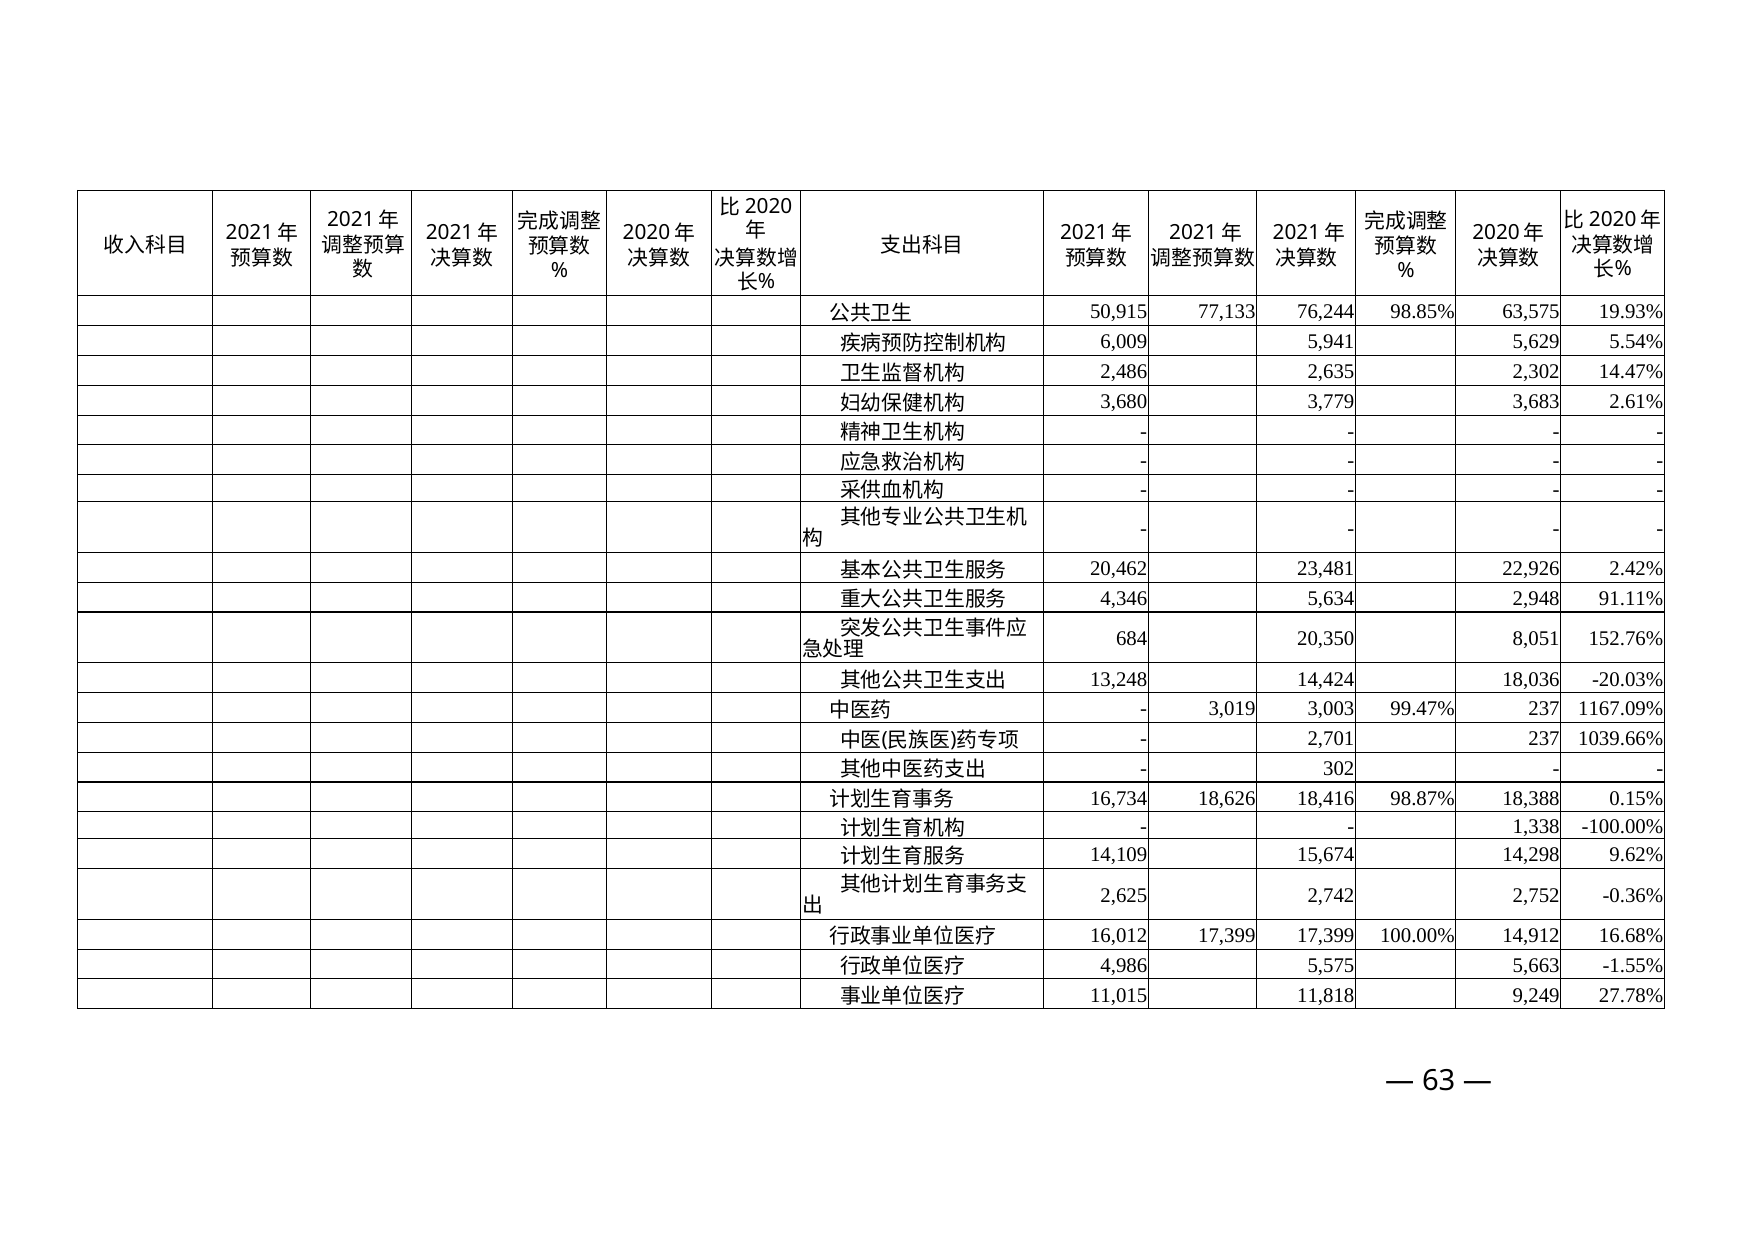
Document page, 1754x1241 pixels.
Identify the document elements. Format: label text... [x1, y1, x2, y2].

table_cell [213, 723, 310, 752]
table_header 2020年 决算数 [607, 191, 711, 295]
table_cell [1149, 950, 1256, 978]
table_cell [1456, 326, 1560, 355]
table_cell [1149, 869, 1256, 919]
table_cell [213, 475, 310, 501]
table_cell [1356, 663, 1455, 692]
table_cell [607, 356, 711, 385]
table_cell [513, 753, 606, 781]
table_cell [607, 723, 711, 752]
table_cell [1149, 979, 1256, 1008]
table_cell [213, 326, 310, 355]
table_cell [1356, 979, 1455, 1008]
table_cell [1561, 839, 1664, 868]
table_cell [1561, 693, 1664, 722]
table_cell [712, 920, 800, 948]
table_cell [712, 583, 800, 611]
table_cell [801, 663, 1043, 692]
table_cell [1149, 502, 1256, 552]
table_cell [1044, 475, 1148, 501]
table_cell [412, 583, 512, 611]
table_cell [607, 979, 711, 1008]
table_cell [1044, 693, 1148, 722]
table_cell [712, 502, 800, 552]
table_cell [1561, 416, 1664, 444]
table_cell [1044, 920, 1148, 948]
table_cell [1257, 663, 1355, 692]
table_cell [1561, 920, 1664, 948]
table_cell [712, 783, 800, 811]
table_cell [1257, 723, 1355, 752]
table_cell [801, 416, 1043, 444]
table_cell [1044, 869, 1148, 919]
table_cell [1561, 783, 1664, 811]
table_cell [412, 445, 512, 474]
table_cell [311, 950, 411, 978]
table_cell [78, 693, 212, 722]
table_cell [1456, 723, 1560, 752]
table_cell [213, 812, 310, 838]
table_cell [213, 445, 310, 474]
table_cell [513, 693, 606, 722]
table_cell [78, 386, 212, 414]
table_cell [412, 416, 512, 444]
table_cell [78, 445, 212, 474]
table_header 完成调整 预算数 % [1356, 191, 1455, 295]
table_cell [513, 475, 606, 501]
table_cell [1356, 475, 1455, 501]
table_header 2021年 调整预算数 [1149, 191, 1256, 295]
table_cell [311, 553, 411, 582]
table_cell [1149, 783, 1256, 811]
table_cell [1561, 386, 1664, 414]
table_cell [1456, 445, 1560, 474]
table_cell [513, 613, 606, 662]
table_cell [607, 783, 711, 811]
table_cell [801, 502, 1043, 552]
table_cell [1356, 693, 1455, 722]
table_header 收入科目 [78, 191, 212, 295]
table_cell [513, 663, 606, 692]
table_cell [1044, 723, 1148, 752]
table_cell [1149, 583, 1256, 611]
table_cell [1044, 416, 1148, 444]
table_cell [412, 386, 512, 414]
table_header 2021年 预算数 [213, 191, 310, 295]
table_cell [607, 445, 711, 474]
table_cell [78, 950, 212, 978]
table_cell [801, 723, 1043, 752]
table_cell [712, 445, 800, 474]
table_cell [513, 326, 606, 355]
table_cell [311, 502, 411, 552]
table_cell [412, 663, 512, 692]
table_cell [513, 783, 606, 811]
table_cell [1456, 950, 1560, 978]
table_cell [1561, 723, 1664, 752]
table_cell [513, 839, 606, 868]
table_header 2021年 决算数 [412, 191, 512, 295]
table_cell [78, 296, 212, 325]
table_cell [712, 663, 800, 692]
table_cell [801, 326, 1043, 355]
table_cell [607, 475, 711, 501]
table_header 完成调整 预算数 % [513, 191, 606, 295]
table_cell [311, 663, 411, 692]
table_header 支出科目 [801, 191, 1043, 295]
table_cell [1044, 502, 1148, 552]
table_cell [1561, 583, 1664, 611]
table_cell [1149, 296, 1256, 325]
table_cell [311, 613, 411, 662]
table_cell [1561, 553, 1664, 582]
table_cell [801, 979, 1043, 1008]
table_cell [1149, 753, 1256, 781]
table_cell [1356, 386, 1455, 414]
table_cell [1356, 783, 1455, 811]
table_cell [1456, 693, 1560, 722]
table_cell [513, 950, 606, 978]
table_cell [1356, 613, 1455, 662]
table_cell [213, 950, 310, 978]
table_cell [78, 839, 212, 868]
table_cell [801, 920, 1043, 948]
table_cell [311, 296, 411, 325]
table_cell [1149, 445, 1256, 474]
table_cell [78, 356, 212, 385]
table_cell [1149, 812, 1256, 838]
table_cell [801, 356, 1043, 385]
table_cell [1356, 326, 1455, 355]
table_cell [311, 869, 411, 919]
table_header 2020年 决算数 [1456, 191, 1560, 295]
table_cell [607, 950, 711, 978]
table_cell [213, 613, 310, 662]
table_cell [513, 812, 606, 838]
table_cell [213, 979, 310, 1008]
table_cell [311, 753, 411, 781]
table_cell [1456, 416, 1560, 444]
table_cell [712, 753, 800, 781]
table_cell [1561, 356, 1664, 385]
table_header 2021年 预算数 [1044, 191, 1148, 295]
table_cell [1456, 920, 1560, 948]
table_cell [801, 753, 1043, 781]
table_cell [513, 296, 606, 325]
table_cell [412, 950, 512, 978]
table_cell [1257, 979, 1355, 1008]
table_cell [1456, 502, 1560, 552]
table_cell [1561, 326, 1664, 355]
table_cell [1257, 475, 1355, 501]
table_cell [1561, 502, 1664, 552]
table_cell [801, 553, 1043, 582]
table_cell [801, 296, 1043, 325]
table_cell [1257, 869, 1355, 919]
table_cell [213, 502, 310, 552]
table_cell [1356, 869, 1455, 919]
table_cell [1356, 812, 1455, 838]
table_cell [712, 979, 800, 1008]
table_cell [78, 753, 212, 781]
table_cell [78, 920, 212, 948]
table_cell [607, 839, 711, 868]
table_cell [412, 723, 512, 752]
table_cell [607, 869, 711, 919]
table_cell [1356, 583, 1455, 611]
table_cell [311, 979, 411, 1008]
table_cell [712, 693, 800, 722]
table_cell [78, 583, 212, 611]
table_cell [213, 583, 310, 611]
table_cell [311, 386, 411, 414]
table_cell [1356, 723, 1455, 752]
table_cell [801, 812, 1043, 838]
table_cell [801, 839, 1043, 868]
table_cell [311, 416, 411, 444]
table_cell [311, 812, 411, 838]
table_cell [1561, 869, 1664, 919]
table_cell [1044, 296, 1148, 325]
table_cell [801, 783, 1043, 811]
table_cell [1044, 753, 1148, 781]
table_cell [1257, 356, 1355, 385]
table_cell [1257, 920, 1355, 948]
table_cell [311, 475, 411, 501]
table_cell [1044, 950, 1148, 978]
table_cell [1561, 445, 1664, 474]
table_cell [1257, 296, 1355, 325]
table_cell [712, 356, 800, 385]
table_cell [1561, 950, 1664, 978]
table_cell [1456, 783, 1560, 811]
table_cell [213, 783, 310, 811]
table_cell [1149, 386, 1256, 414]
table_header 2021年 调整预算数 [311, 191, 411, 295]
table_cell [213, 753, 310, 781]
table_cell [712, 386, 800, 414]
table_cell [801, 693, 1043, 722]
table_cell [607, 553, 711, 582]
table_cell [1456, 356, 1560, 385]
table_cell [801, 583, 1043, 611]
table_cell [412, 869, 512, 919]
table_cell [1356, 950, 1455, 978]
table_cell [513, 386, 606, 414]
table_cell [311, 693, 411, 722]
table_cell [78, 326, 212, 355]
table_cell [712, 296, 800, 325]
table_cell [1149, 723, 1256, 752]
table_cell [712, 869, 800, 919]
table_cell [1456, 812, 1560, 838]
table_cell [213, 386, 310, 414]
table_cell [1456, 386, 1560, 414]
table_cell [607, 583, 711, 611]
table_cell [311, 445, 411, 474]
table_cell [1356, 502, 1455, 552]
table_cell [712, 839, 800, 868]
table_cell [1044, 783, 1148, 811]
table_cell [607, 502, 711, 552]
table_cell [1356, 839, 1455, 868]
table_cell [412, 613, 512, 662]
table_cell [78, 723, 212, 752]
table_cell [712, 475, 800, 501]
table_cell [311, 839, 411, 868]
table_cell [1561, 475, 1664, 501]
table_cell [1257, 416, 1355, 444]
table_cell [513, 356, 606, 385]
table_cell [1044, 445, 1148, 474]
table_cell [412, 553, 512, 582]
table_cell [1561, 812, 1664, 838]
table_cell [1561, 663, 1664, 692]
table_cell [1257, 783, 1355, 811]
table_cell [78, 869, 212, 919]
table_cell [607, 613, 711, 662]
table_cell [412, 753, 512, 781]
table_header 比2020年 决算数增长% [1561, 191, 1664, 295]
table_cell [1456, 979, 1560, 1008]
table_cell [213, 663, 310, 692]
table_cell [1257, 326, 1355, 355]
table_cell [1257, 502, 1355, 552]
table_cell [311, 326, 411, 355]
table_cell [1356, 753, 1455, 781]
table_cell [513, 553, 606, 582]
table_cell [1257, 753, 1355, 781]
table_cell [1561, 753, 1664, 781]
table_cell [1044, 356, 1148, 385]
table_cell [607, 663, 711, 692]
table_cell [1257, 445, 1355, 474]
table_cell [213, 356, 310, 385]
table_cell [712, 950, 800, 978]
table_header 2021年 决算数 [1257, 191, 1355, 295]
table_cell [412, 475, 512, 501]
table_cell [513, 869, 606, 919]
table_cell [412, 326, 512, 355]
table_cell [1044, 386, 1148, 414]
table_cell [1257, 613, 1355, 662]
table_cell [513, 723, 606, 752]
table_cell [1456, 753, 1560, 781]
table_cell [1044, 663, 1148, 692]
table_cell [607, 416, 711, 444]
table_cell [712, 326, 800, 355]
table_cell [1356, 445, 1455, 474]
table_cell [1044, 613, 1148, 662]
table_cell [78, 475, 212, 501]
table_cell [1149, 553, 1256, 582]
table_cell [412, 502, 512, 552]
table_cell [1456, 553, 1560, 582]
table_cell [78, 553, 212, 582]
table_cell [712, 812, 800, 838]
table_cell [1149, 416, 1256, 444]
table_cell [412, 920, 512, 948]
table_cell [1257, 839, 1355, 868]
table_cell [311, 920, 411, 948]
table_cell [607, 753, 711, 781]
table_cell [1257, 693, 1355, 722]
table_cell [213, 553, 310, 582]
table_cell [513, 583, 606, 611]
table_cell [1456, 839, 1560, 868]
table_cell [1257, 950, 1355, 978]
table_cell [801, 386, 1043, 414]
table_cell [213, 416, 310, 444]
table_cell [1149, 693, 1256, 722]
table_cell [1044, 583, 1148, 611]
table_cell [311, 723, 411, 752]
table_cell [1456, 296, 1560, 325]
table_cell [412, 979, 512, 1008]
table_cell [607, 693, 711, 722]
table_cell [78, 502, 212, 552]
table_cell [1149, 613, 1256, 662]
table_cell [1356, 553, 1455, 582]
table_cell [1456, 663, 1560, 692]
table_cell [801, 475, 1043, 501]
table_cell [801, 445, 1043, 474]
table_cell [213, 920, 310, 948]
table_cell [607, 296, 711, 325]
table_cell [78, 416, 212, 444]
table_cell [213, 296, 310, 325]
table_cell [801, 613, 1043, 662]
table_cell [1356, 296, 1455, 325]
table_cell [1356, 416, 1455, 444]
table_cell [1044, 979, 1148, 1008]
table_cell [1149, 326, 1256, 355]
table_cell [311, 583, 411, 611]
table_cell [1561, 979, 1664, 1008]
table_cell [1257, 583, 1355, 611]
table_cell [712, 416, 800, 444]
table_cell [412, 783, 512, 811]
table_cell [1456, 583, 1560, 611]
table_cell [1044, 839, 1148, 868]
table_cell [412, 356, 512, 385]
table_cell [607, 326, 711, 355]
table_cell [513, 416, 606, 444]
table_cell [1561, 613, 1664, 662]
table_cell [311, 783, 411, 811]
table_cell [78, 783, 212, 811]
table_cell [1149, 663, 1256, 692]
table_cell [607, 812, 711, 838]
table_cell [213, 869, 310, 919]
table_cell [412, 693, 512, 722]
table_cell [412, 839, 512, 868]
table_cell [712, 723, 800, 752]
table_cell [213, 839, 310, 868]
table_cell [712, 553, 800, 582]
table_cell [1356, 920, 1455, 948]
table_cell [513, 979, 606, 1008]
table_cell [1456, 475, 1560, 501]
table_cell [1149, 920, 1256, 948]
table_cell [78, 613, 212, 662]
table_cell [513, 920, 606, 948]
table_header 比2020年 决算数增长% [712, 191, 800, 295]
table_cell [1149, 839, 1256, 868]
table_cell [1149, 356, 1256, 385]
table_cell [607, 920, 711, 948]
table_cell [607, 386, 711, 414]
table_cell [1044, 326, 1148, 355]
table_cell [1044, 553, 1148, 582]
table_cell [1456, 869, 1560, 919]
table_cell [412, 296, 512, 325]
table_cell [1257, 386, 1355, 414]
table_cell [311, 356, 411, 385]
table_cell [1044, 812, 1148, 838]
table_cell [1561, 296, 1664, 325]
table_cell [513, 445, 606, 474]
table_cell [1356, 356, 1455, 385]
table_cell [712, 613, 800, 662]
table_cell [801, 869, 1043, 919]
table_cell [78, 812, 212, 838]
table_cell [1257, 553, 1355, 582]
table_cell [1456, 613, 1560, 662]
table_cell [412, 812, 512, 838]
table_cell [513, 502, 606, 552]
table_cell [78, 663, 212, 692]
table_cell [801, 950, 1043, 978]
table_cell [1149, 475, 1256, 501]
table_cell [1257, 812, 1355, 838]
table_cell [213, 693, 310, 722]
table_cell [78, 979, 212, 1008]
